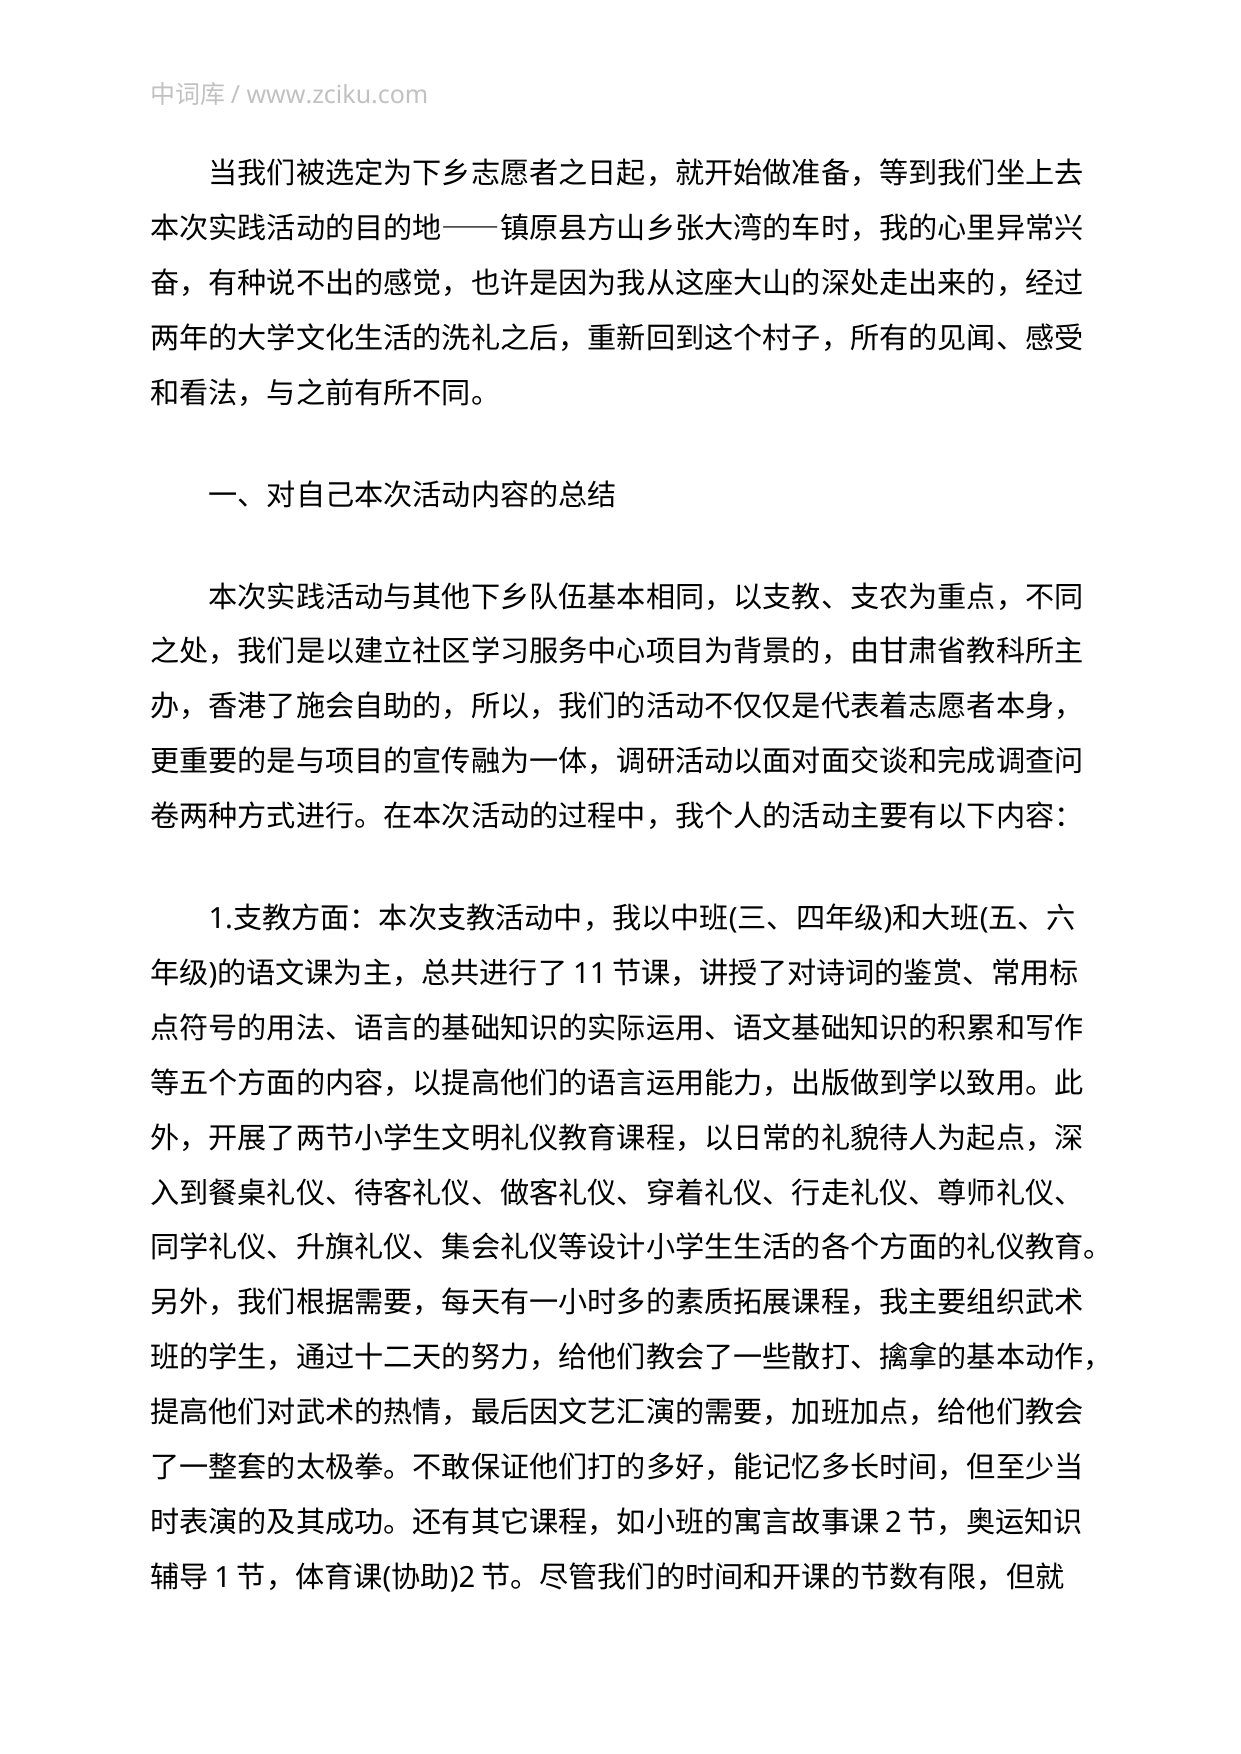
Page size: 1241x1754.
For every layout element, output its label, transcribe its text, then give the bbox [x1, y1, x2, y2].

text 一、对自己本次活动内容的总结 [150, 471, 1090, 514]
text 当我们被选定为下乡志愿者之日起，就开始做准备，等到我们坐上去本次实践活动的目的地——镇原县方山乡张大湾的车时，我的心里异常兴奋，有种说不出的感觉，也许是因为我从这座大山的深处走出来的，经过两年的大学文化生活的洗礼之后，重新回到这个村子，所有的见闻、感受和看法，与之前有所不同。 [150, 150, 1090, 412]
text 本次实践活动与其他下乡队伍基本相同，以支教、支农为重点，不同之处，我们是以建立社区学习服务中心项目为背景的，由甘肃省教科所主办，香港了施会自助的，所以，我们的活动不仅仅是代表着志愿者本身，更重要的是与项目的宣传融为一体，调研活动以面对面交谈和完成调查问卷两种方式进行。在本次活动的过程中，我个人的活动主要有以下内容： [150, 573, 1090, 835]
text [150, 894, 1090, 1596]
